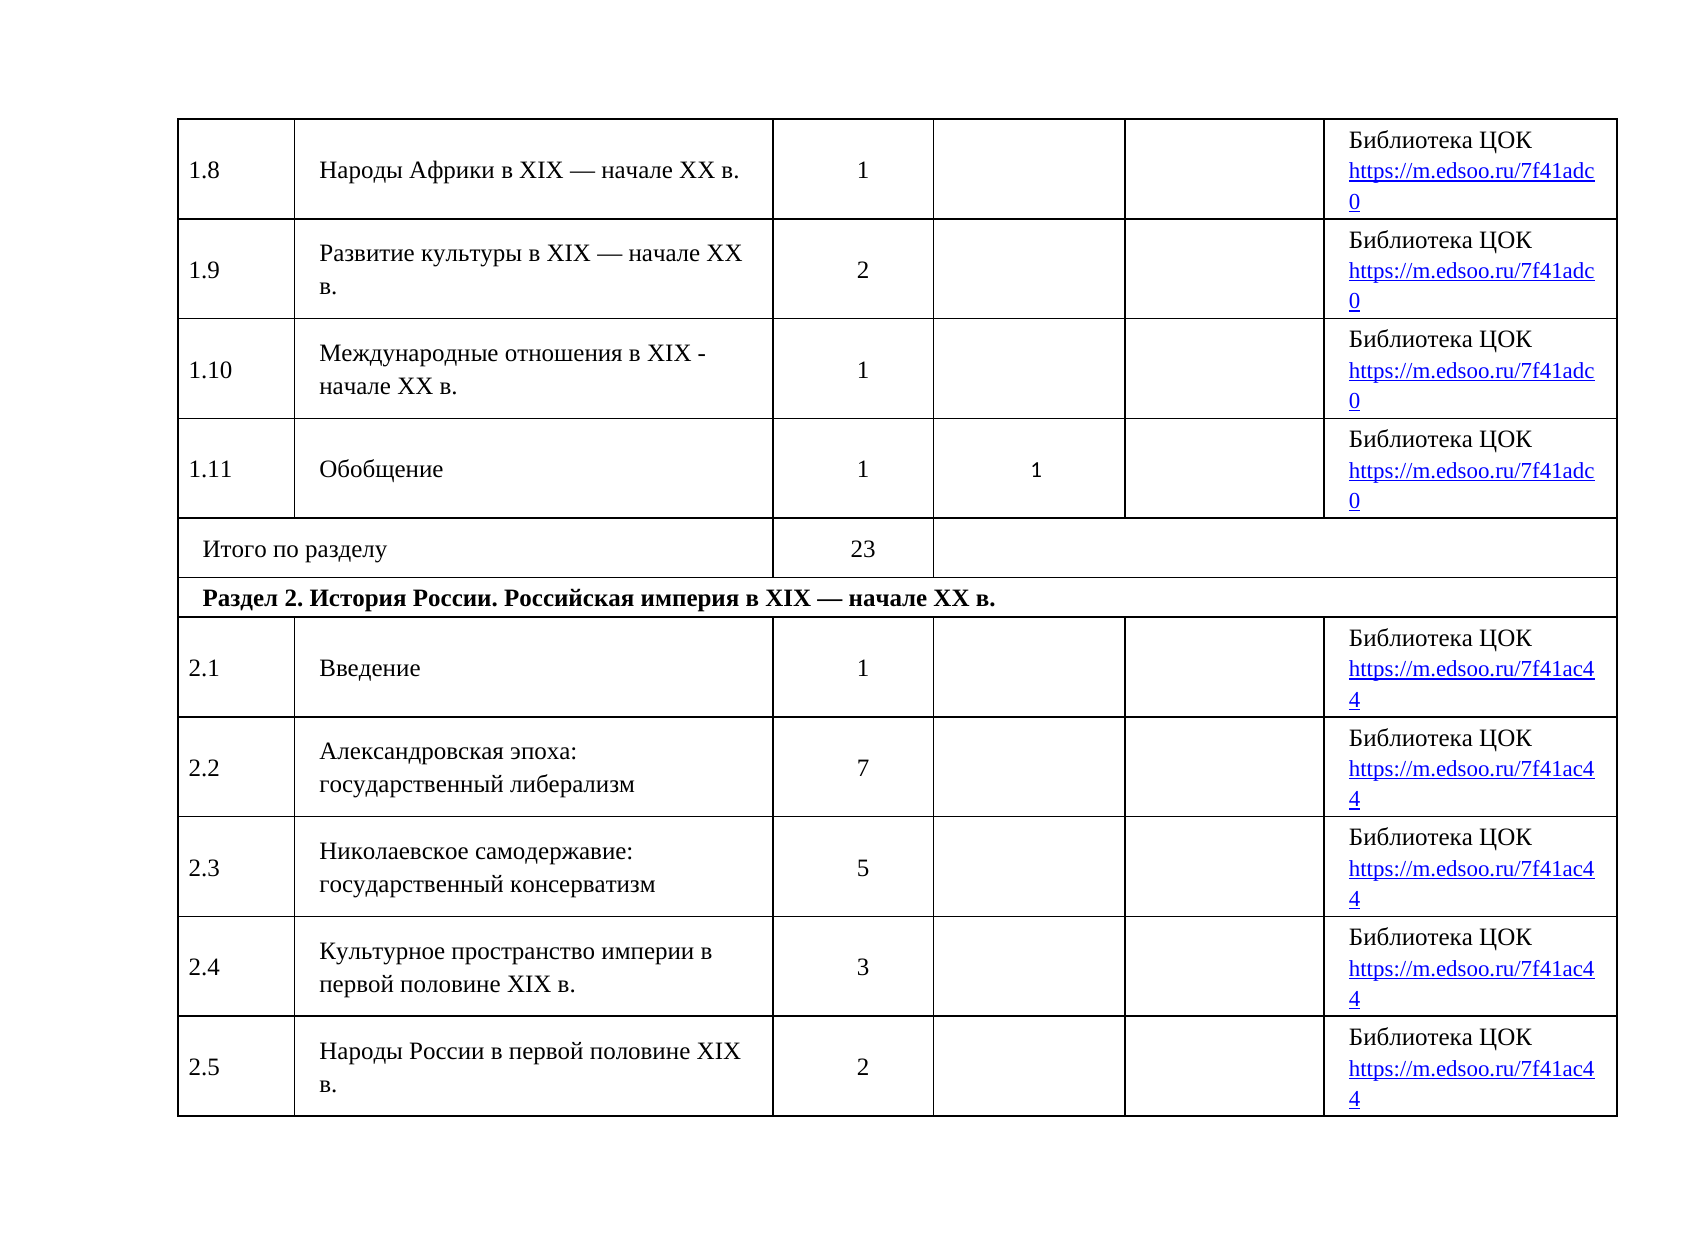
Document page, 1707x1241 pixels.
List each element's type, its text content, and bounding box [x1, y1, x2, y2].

table_cell Библиотека ЦОК https://m.edsoo.ru/7f41ac44 [1325, 817, 1616, 916]
table_cell [1126, 618, 1323, 716]
table_cell 1.11 [179, 419, 294, 517]
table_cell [1325, 917, 1616, 1015]
table_cell [934, 817, 1124, 916]
table_cell [1126, 120, 1323, 218]
table_cell 3 [774, 917, 933, 1015]
table_cell [1126, 817, 1323, 916]
table_cell Культурное пространство империи в первой половине XIX в. [295, 917, 772, 1015]
table_cell 2.4 [179, 917, 294, 1015]
table_cell 23 [774, 519, 933, 577]
table_cell Итого по разделу [179, 519, 772, 577]
table_cell [934, 917, 1124, 1015]
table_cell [1325, 1017, 1616, 1115]
table_cell [934, 1017, 1124, 1115]
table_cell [1325, 120, 1616, 218]
table_cell Библиотека ЦОК https://m.edsoo.ru/7f41adc0 [1325, 419, 1616, 517]
table_cell Народы Африки в ХIХ — начале ХХ в. [295, 120, 772, 218]
table_cell Библиотека ЦОК https://m.edsoo.ru/7f41ac44 [1325, 618, 1616, 716]
table_cell 1 [774, 120, 933, 218]
table_cell Введение [295, 618, 772, 716]
table_cell [1126, 220, 1323, 318]
table_cell 7 [774, 718, 933, 816]
table_cell [934, 718, 1124, 816]
table_cell 1.8 [179, 120, 294, 218]
table_cell 2.1 [179, 618, 294, 716]
table_cell [1126, 718, 1323, 816]
table_cell [1126, 1017, 1323, 1115]
table_cell [934, 519, 1616, 577]
table_cell [934, 319, 1124, 417]
table_cell [934, 120, 1124, 218]
table_cell 1.9 [179, 220, 294, 318]
table_cell 2.5 [179, 1017, 294, 1115]
table_cell Николаевское самодержавие: государственный консерватизм [295, 817, 772, 916]
table_cell Развитие культуры в XIX — начале ХХ в. [295, 220, 772, 318]
table_cell 2 [774, 1017, 933, 1115]
table_cell Обобщение [295, 419, 772, 517]
table_cell [1126, 419, 1323, 517]
table_cell 1 [774, 419, 933, 517]
table_cell 2 [774, 220, 933, 318]
table_cell 1.10 [179, 319, 294, 417]
table_cell 2.2 [179, 718, 294, 816]
table_cell [1126, 917, 1323, 1015]
table_cell 1 [774, 319, 933, 417]
table_cell Международные отношения в XIX - начале XX в. [295, 319, 772, 417]
table_cell 5 [774, 817, 933, 916]
table_cell 1 [774, 618, 933, 716]
table_cell 2.3 [179, 817, 294, 916]
table_cell Александровская эпоха: государственный либерализм [295, 718, 772, 816]
table_cell 1 [934, 419, 1124, 517]
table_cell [1325, 220, 1616, 318]
table_cell Библиотека ЦОК https://m.edsoo.ru/7f41adc0 [1325, 319, 1616, 417]
table_cell [1126, 319, 1323, 417]
table_cell Народы России в первой половине XIX в. [295, 1017, 772, 1115]
table_cell Раздел 2. История России. Российская империя в XIX — начале XX в. [179, 578, 1616, 616]
table_cell Библиотека ЦОК https://m.edsoo.ru/7f41ac44 [1325, 718, 1616, 816]
table_cell [934, 220, 1124, 318]
table_cell [934, 618, 1124, 716]
